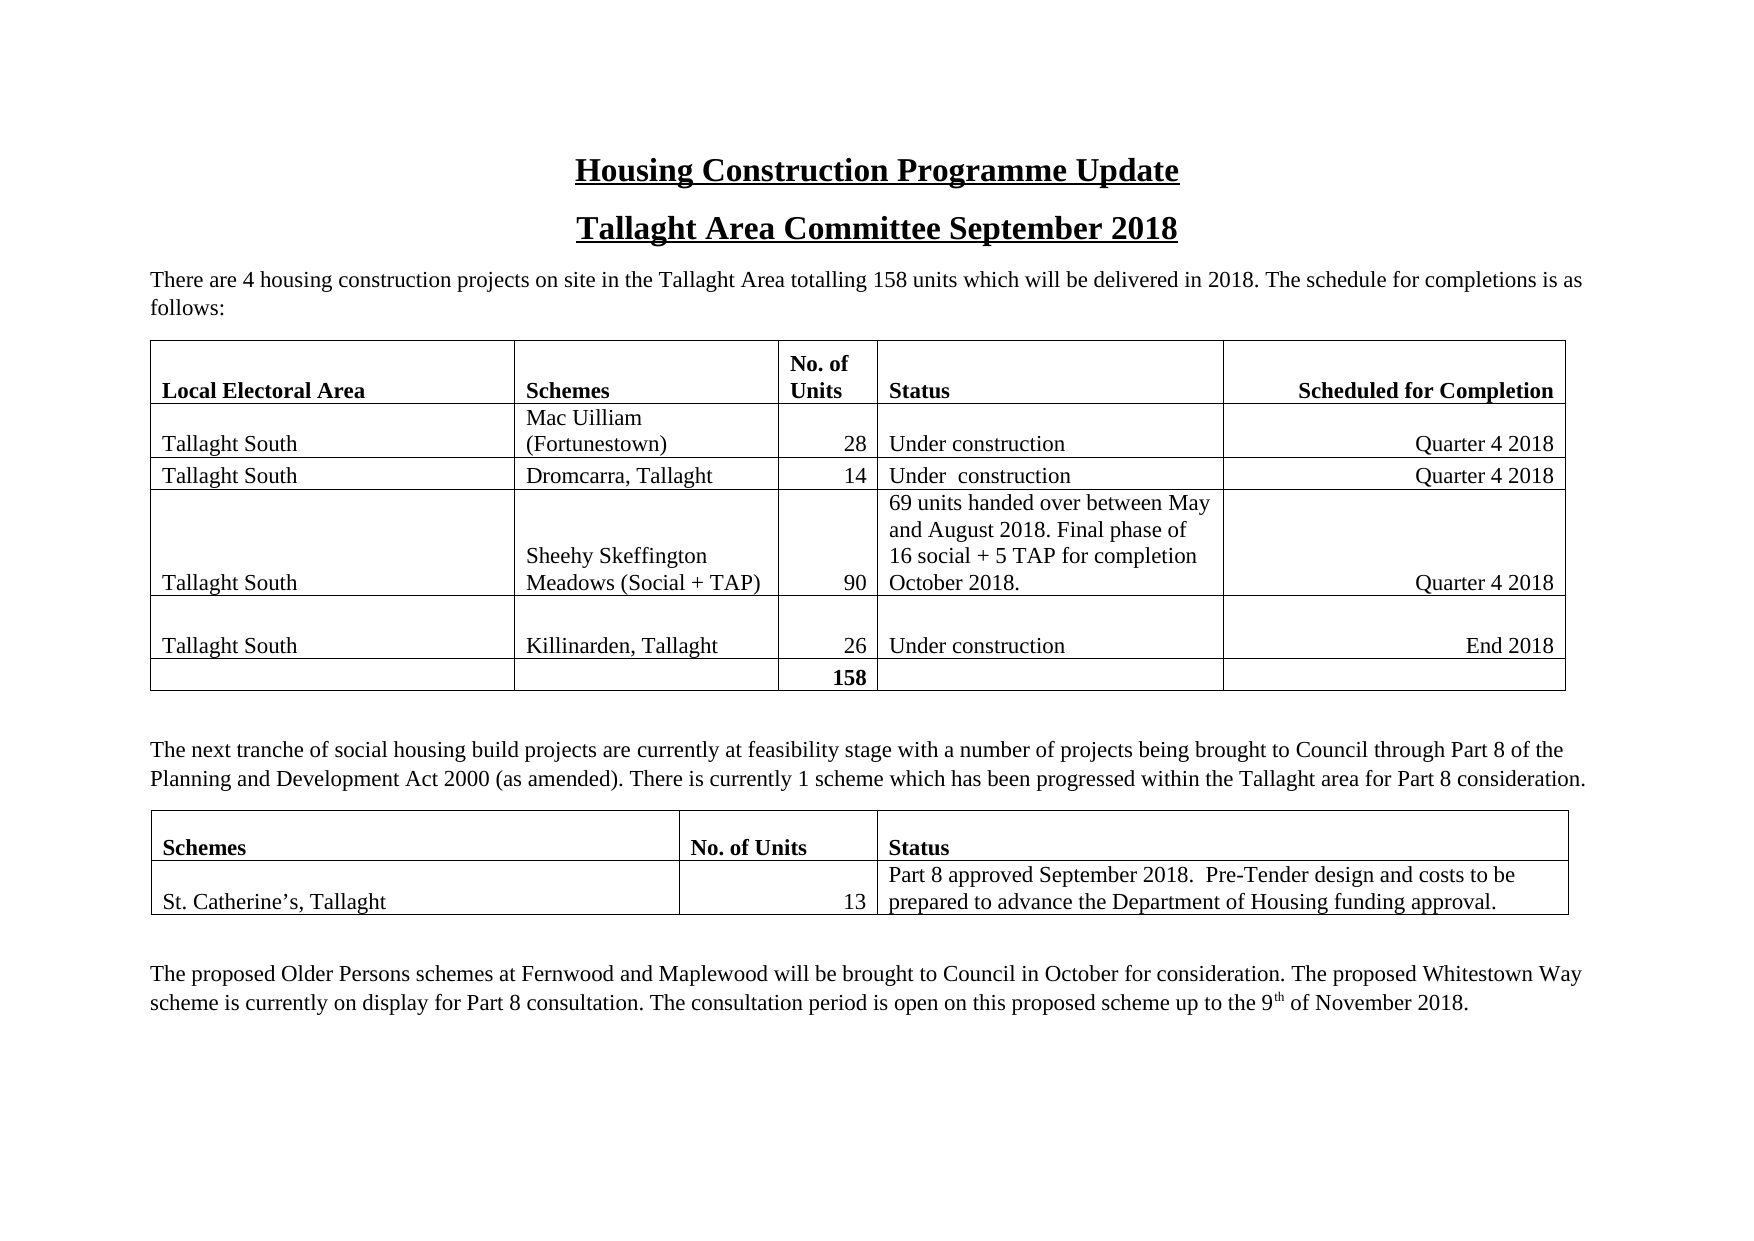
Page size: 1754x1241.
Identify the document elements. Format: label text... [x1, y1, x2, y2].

table_cell Quarter 4 2018 [1224, 458, 1565, 488]
table_cell Tallaght South [151, 490, 514, 595]
table_header Status [878, 341, 1223, 403]
table_cell 158 [779, 659, 877, 690]
table_cell 28 [779, 404, 877, 457]
text Housing Construction Programme Update [150, 150, 1604, 188]
text The next tranche of social housing build projects are currently at feasibility stage with a number of projects being brought to Council through Part 8 of the Planning and Development Act 2000 (as amended). There is currently 1 scheme which has been progressed within the Tallaght area for Part 8 consideration. [150, 736, 1604, 791]
table_cell [1224, 659, 1565, 690]
table_cell 14 [779, 458, 877, 488]
table_cell [878, 659, 1223, 690]
text Tallaght Area Committee September 2018 [150, 208, 1604, 246]
table_cell Tallaght South [151, 404, 514, 457]
table_cell Tallaght South [151, 596, 514, 658]
table_cell Under construction [878, 596, 1223, 658]
table_header No. of Units [680, 811, 877, 860]
table_header Status [878, 811, 1568, 860]
table_cell Part 8 approved September 2018. Pre-Tender design and costs to be prepared to advance the Department of Housing funding approval. [878, 861, 1568, 914]
table_header Local Electoral Area [151, 341, 514, 403]
table_cell [515, 659, 778, 690]
table_cell Dromcarra, Tallaght [515, 458, 778, 488]
table_header Schemes [152, 811, 679, 860]
text There are 4 housing construction projects on site in the Tallaght Area totalling 158 units which will be delivered in 2018. The schedule for completions is as follows: [150, 266, 1604, 321]
table_header Schemes [515, 341, 778, 403]
table_cell 69 units handed over between May and August 2018. Final phase of 16 social + 5 TAP for completion October 2018. [878, 490, 1223, 595]
text The proposed Older Persons schemes at Fernwood and Maplewood will be brought to Council in October for consideration. The proposed Whitestown Way scheme is currently on display for Part 8 consultation. The consultation period is open on this proposed scheme up to the 9th of November 2018. [150, 960, 1604, 1015]
table_cell Quarter 4 2018 [1224, 490, 1565, 595]
table_cell St. Catherine’s, Tallaght [152, 861, 679, 914]
table_cell Sheehy Skeffington Meadows (Social + TAP) [515, 490, 778, 595]
table_cell Mac Uilliam (Fortunestown) [515, 404, 778, 457]
table_cell End 2018 [1224, 596, 1565, 658]
table_cell Killinarden, Tallaght [515, 596, 778, 658]
table_header No. of Units [779, 341, 877, 403]
table_cell [151, 659, 514, 690]
table_cell 13 [680, 861, 877, 914]
table_cell Under construction [878, 458, 1223, 488]
table_cell Under construction [878, 404, 1223, 457]
table_cell Quarter 4 2018 [1224, 404, 1565, 457]
table_cell 90 [779, 490, 877, 595]
table_header Scheduled for Completion [1224, 341, 1565, 403]
table_cell Tallaght South [151, 458, 514, 488]
table_cell 26 [779, 596, 877, 658]
